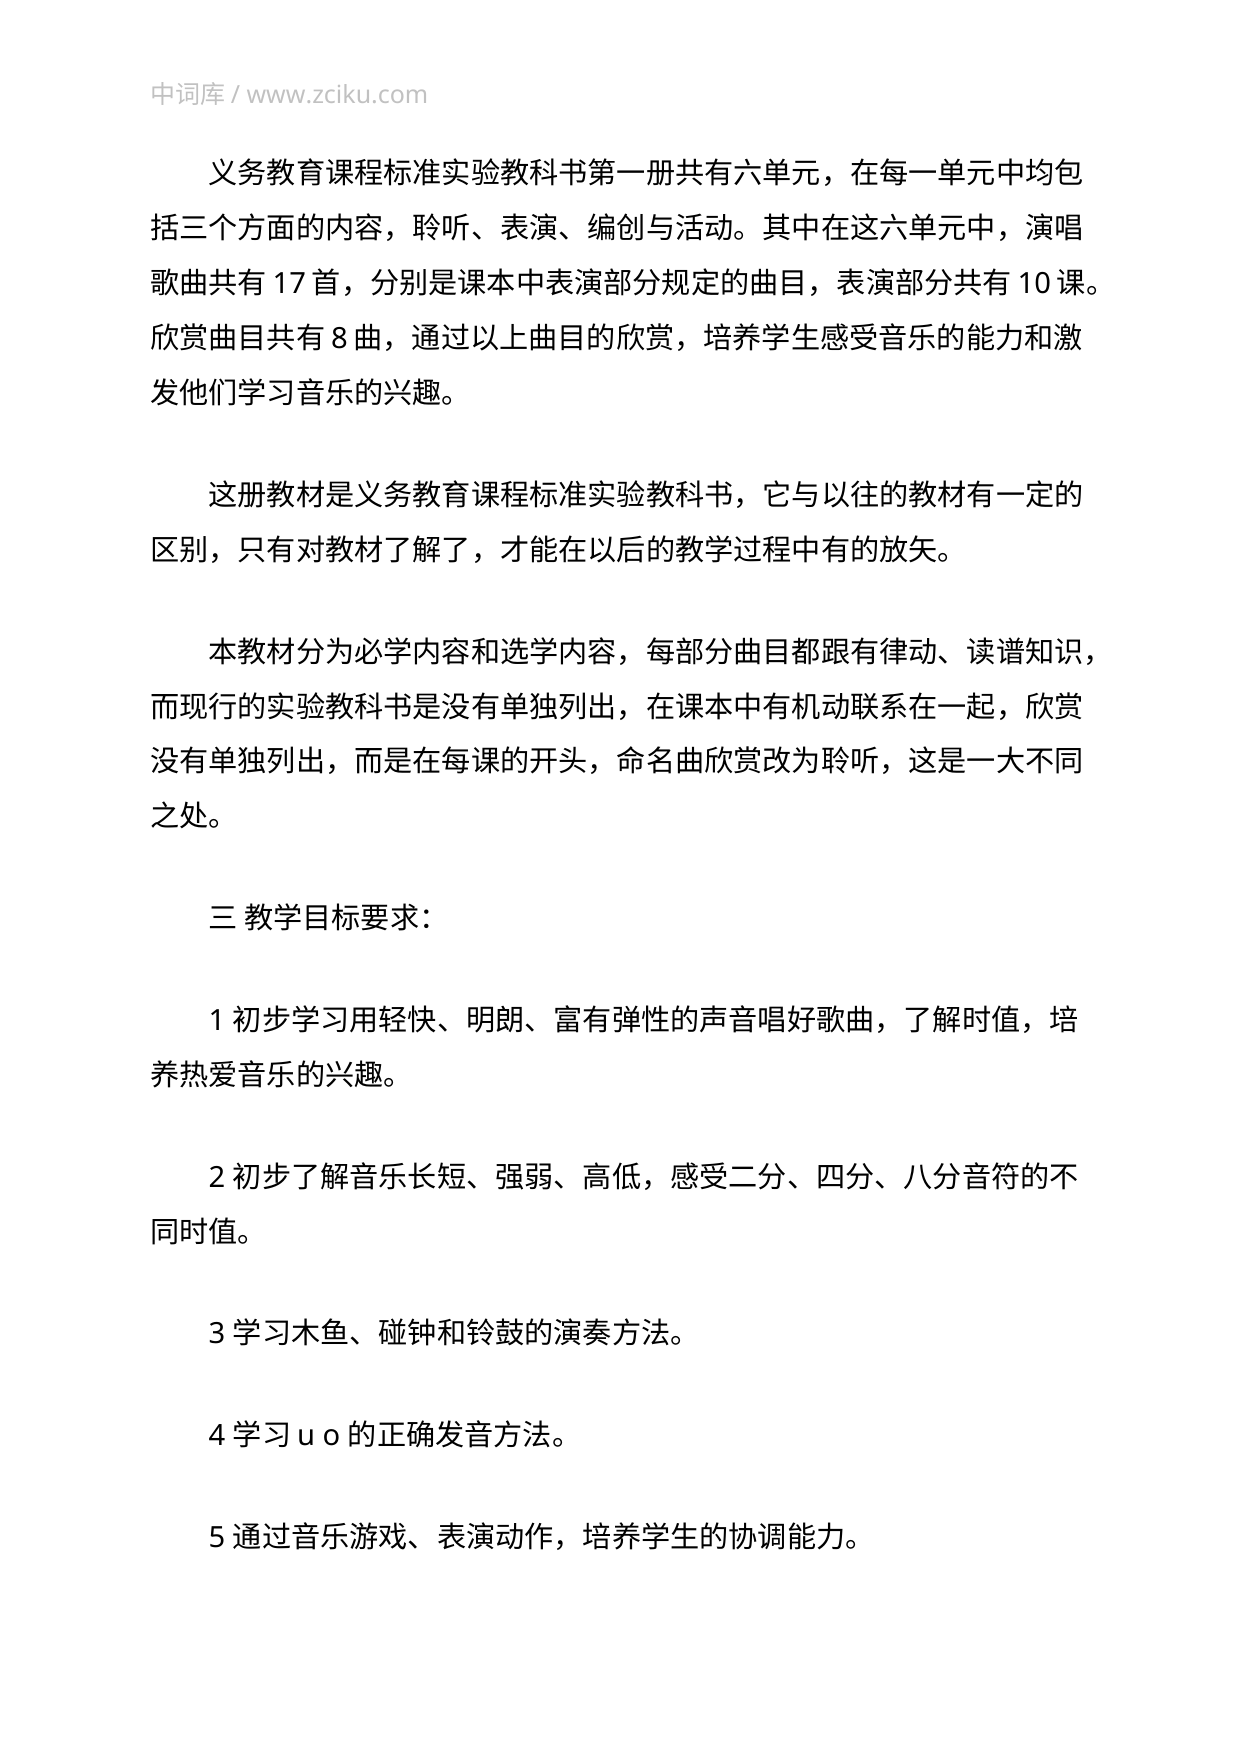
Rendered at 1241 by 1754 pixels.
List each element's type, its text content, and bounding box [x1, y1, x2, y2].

text 1 初步学习用轻快、明朗、富有弹性的声音唱好歌曲，了解时值，培养热爱音乐的兴趣。 [150, 996, 1090, 1094]
text 三 教学目标要求： [150, 895, 1090, 937]
text 义务教育课程标准实验教科书第一册共有六单元，在每一单元中均包括三个方面的内容，聆听、表演、编创与活动。其中在这六单元中，演唱歌曲共有17首，分别是课本中表演部分规定的曲目，表演部分共有10课。欣赏曲目共有8曲，通过以上曲目的欣赏，培养学生感受音乐的能力和激发他们学习音乐的兴趣。 [150, 150, 1090, 412]
text 2 初步了解音乐长短、强弱、高低，感受二分、四分、八分音符的不同时值。 [150, 1153, 1090, 1251]
text 3 学习木鱼、碰钟和铃鼓的演奏方法。 [150, 1310, 1090, 1352]
text 本教材分为必学内容和选学内容，每部分曲目都跟有律动、读谱知识，而现行的实验教科书是没有单独列出，在课本中有机动联系在一起，欣赏没有单独列出，而是在每课的开头，命名曲欣赏改为聆听，这是一大不同之处。 [150, 628, 1090, 835]
text 4 学习u o 的正确发音方法。 [150, 1412, 1090, 1454]
text 5 通过音乐游戏、表演动作，培养学生的协调能力。 [150, 1514, 1090, 1556]
text 这册教材是义务教育课程标准实验教科书，它与以往的教材有一定的区别，只有对教材了解了，才能在以后的教学过程中有的放矢。 [150, 472, 1090, 569]
